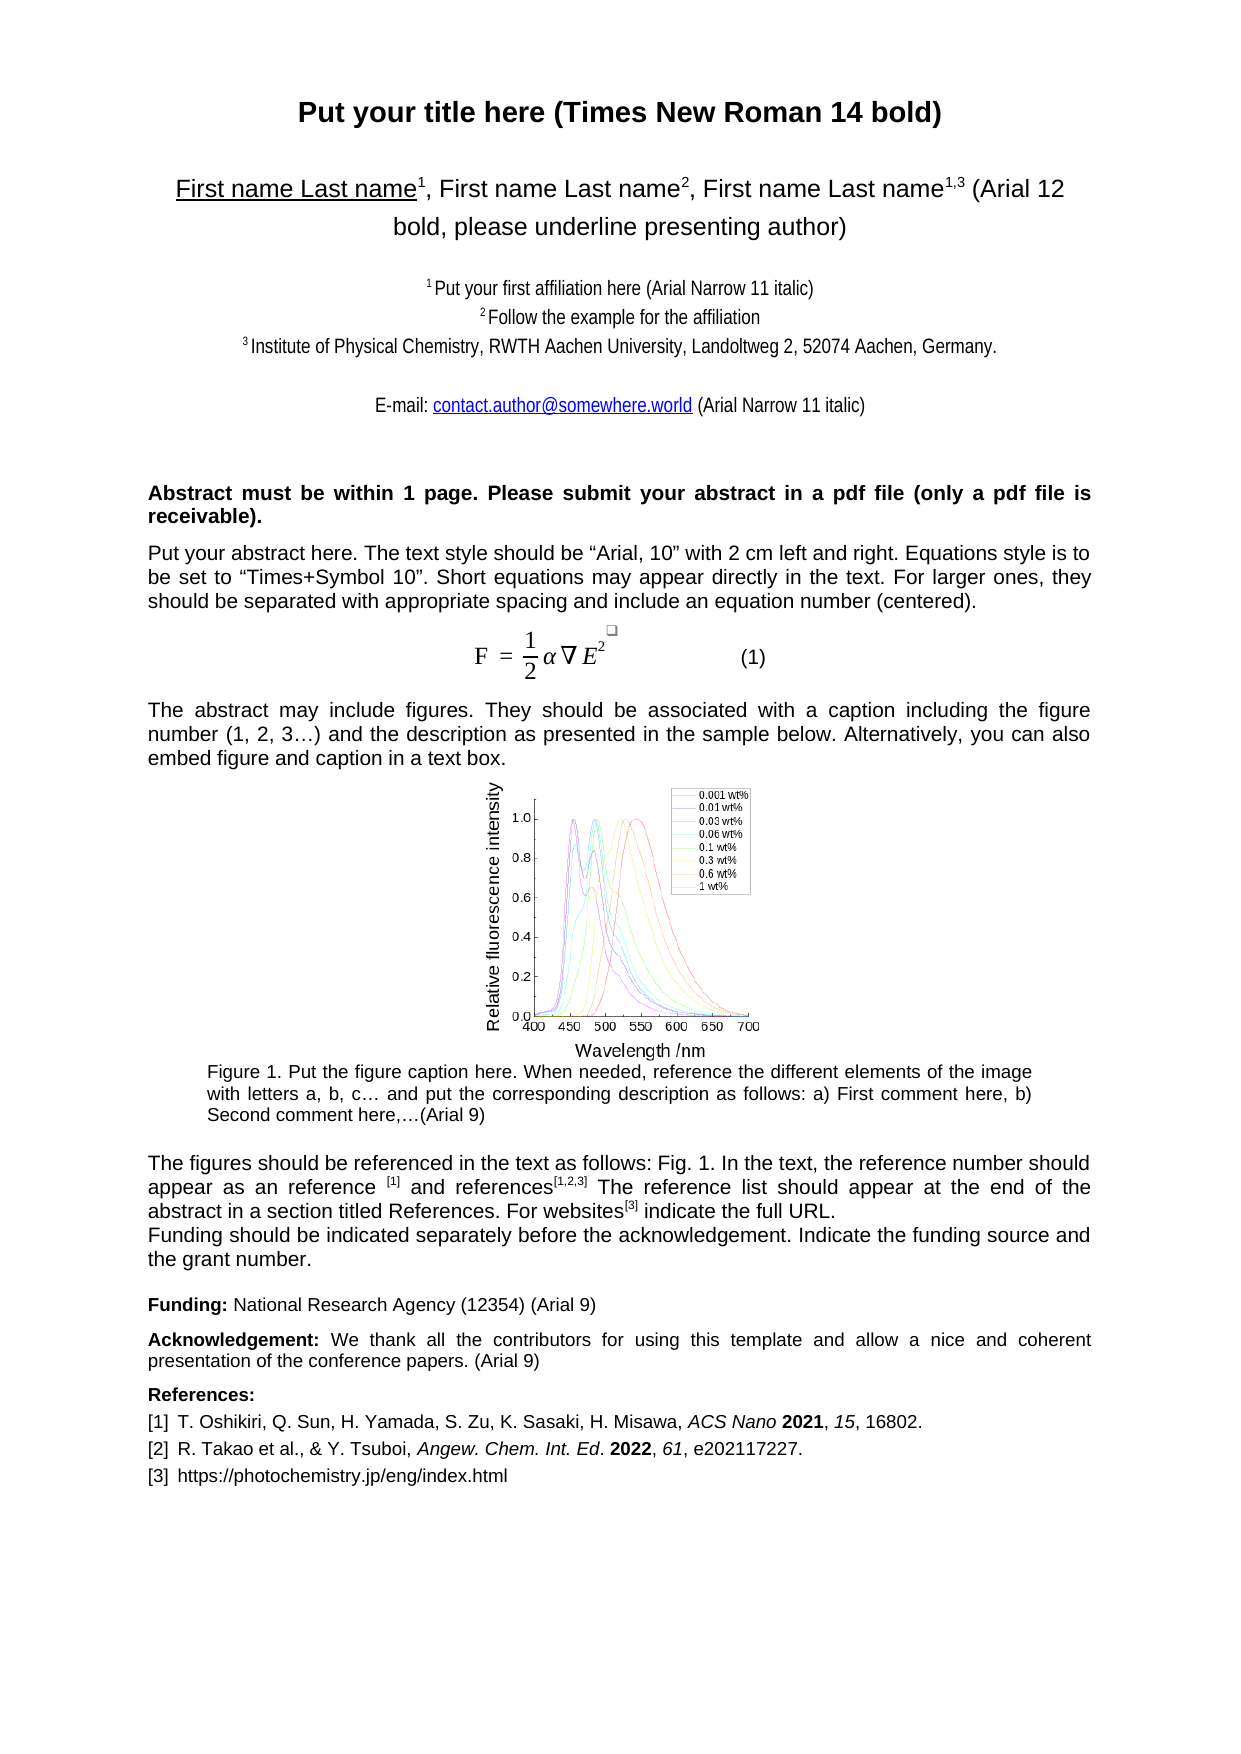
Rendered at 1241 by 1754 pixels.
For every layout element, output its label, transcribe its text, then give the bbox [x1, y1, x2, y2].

text (1) [148, 625, 1092, 686]
list References: [148, 1384, 1092, 1406]
text Acknowledgement: We thank all the contributors for using this template and allow a nice and coherent presentation of the conference papers. (Arial 9) [148, 1328, 1092, 1371]
text E-mail: contact.author@somewhere.world (Arial Narrow 11 italic) [148, 389, 1092, 418]
list [2] R. Takao et al., & Y. Tsuboi, Angew. Chem. Int. Ed. 2022, 61, e202117227. [148, 1438, 1092, 1459]
text 1 Put your first affiliation here (Arial Narrow 11 italic) 2 Follow the example for the affiliation 3 Institute of Physical Chemistry, RWTH Aachen University, Landoltweg 2, 52074 Aachen, Germany. [148, 272, 1092, 359]
text The figures should be referenced in the text as follows: Fig. 1. In the text, the reference number should appear as an reference [1] and references[1,2,3] The reference list should appear at the end of the abstract in a section titled References. For websites[3] indicate the full URL. [148, 1151, 1092, 1222]
text Figure 1. Put the figure caption here. When needed, reference the different elements of the image with letters a, b, c… and put the corresponding description as follows: a) First comment here, b) Second comment here,…(Arial 9) [207, 1061, 1034, 1126]
text The abstract may include figures. They should be associated with a caption including the figure number (1, 2, 3…) and the description as presented in the sample below. Alternatively, you can also embed figure and caption in a text box. [148, 698, 1092, 770]
list [3] https://photochemistry.jp/eng/index.html [148, 1464, 1092, 1486]
text Put your abstract here. The text style should be “Arial, 10” with 2 cm left and right. Equations style is to be set to “Times+Symbol 10”. Short equations may appear directly in the text. For larger ones, they should be separated with appropriate spacing and include an equation number (centered). [148, 541, 1092, 613]
text Funding should be indicated separately before the acknowledgement. Indicate the funding source and the grant number. [148, 1222, 1092, 1270]
text Put your title here (Times New Roman 14 bold) [148, 89, 1092, 130]
list [1] T. Oshikiri, Q. Sun, H. Yamada, S. Zu, K. Sasaki, H. Misawa, ACS Nano 2021, 15, 16802. [148, 1411, 1092, 1432]
subtitle Funding: National Research Agency (12354) (Arial 9) [148, 1294, 1092, 1316]
text First name Last name1, First name Last name2, First name Last name1,3 (Arial 12 bold, please underline presenting author) [148, 168, 1092, 243]
text Abstract must be within 1 page. Please submit your abstract in a pdf file (only a pdf file is receivable). [148, 480, 1092, 528]
